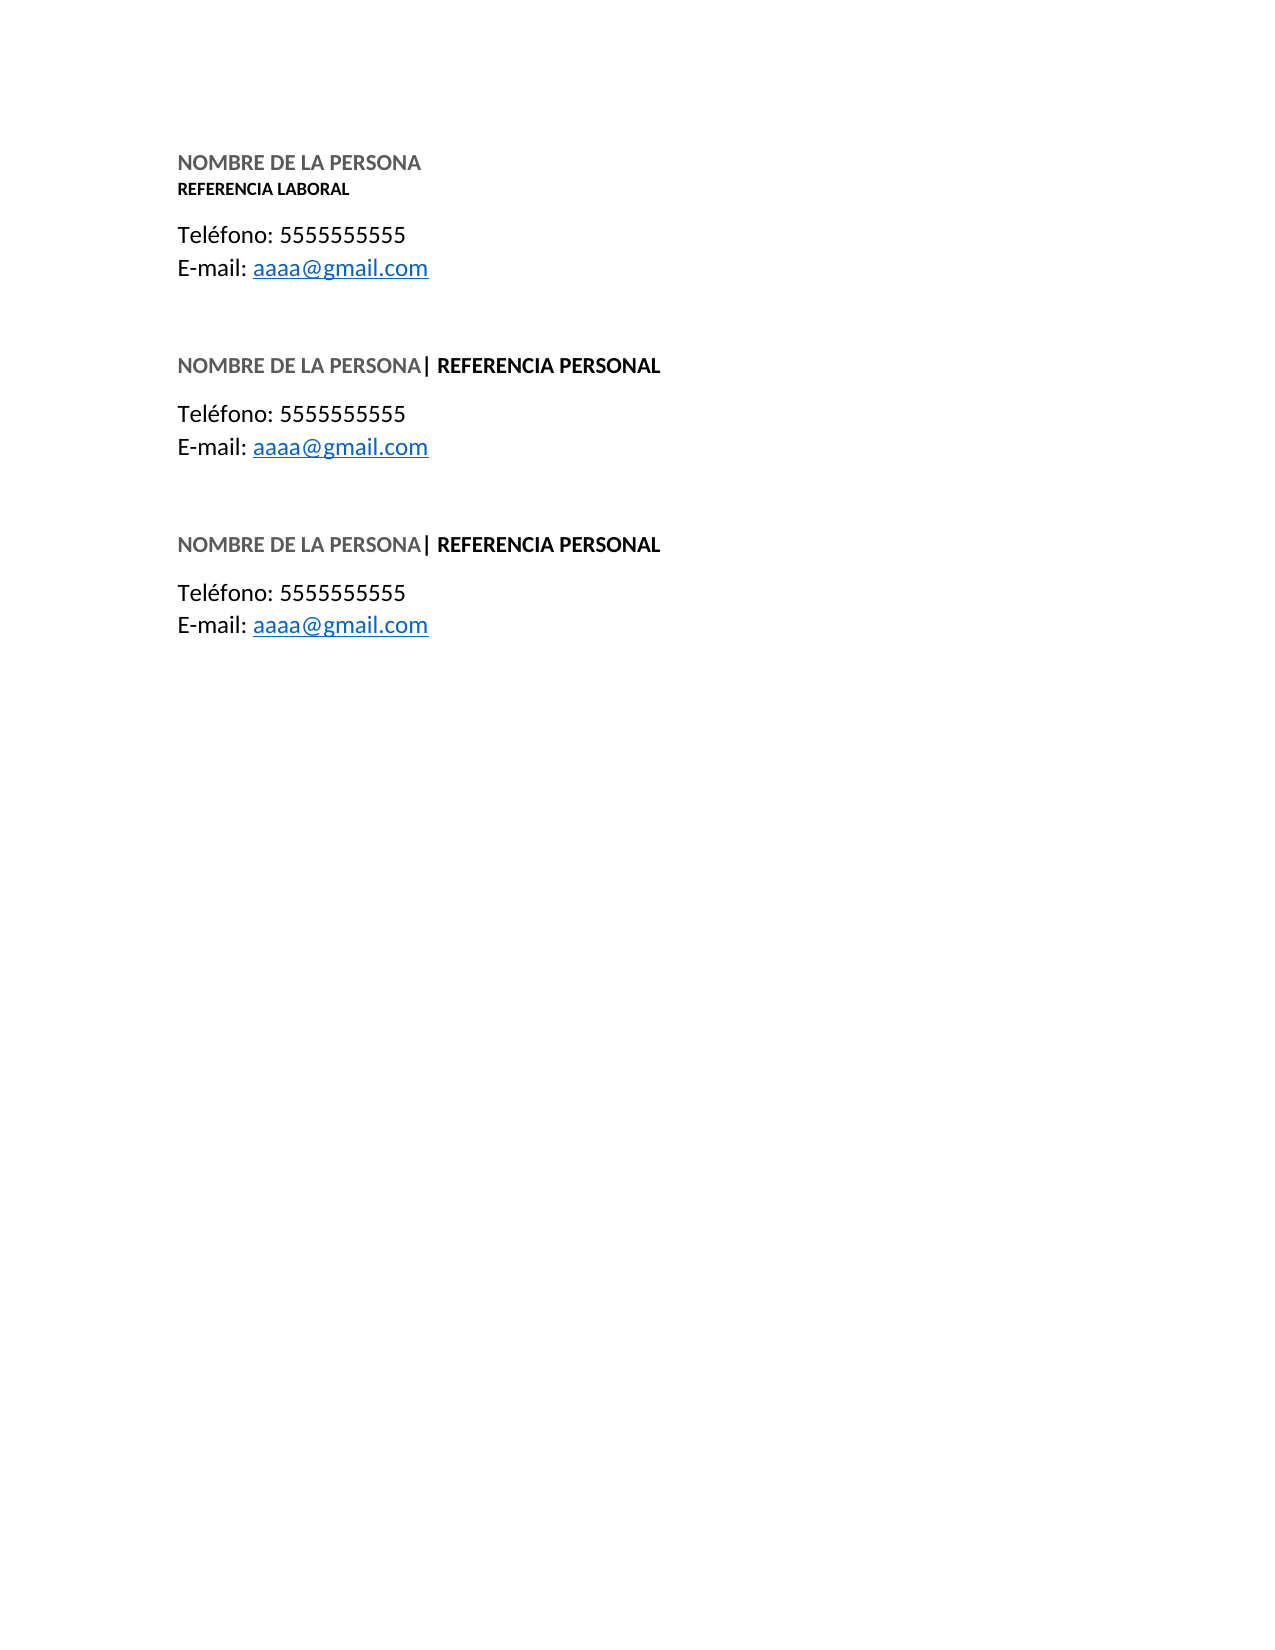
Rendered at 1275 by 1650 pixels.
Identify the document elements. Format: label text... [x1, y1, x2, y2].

text NOMBRE DE LA PERSONA| REFERENCIA PERSONAL [177, 351, 1098, 379]
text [177, 219, 1098, 282]
text Teléfono: 5555555555 E-mail: aaaa@gmail.com [177, 577, 1098, 640]
text NOMBRE DE LA PERSONA REFERENCIA LABORAL [177, 148, 1098, 200]
text NOMBRE DE LA PERSONA| REFERENCIA PERSONAL [177, 530, 1098, 558]
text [177, 398, 1098, 461]
